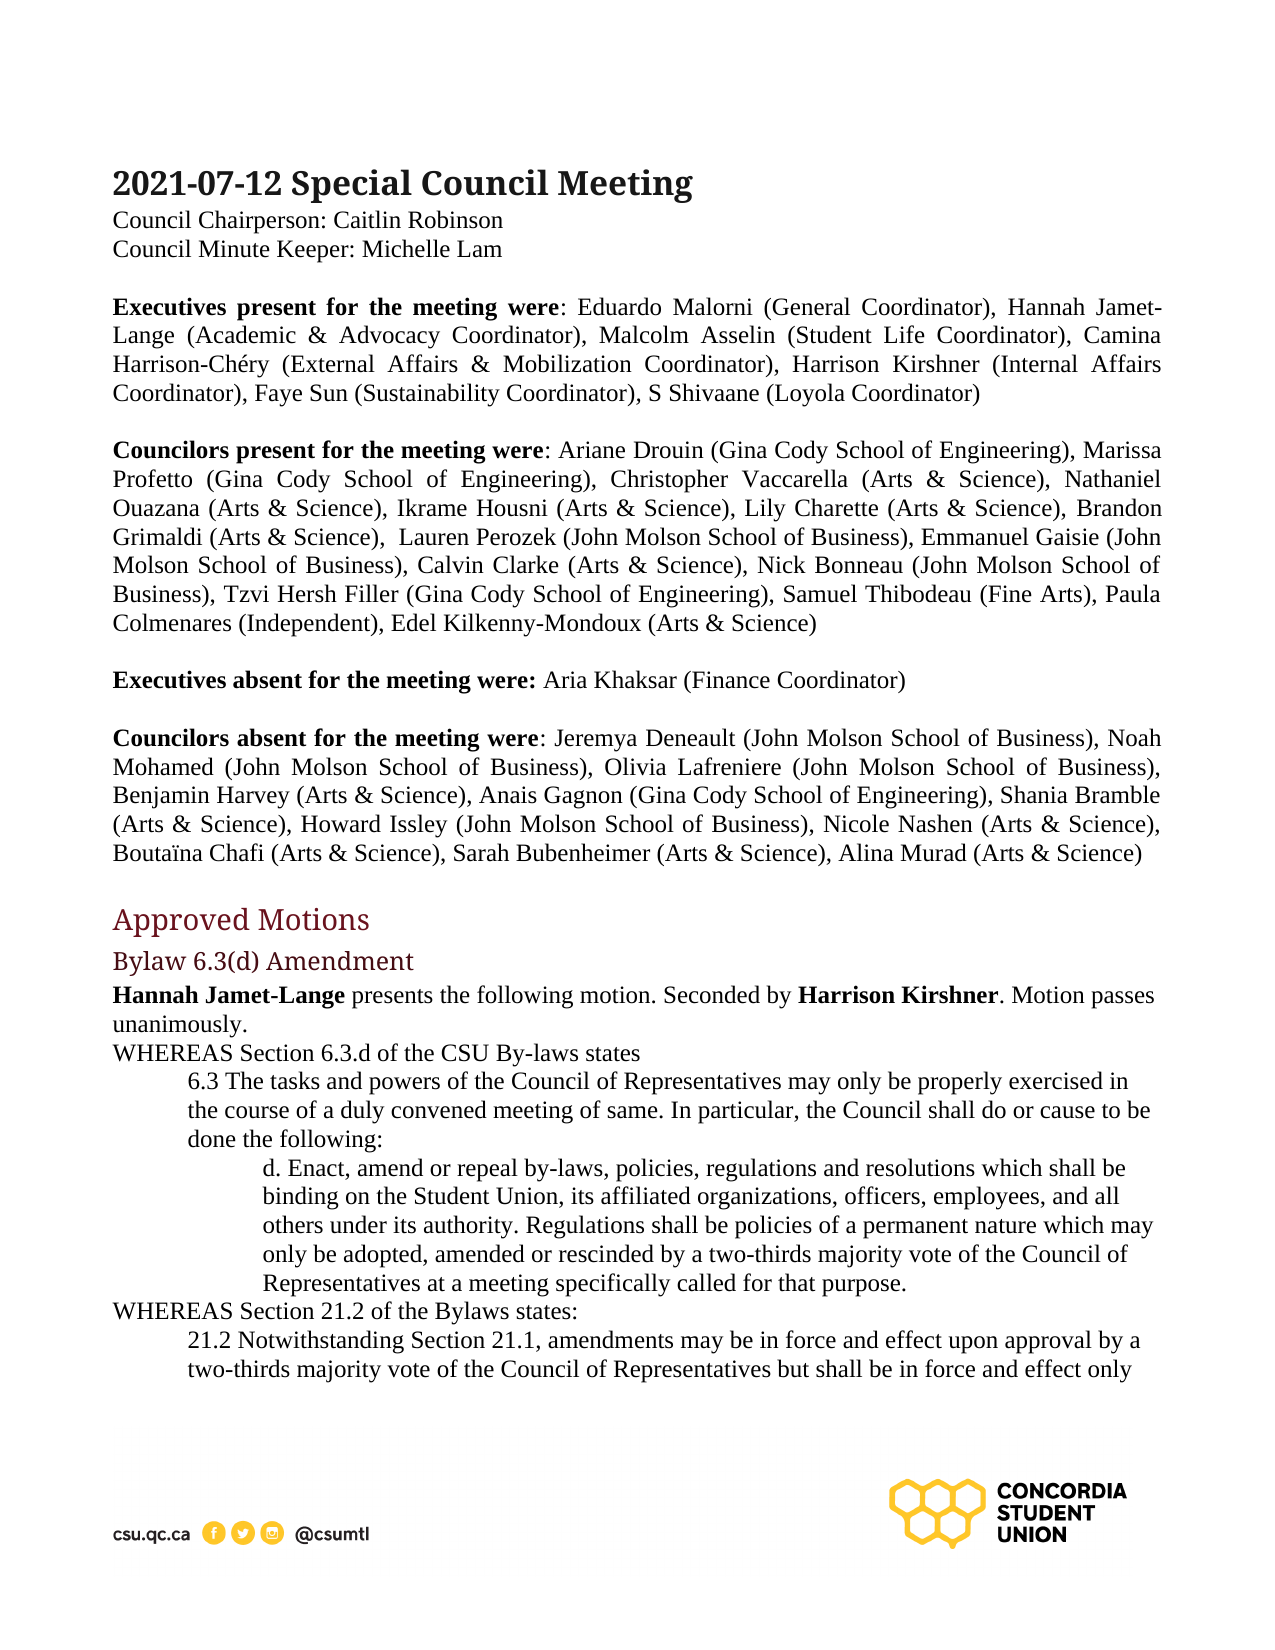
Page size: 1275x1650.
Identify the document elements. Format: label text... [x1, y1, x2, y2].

text Executives absent for the meeting were: Aria Khaksar (Finance Coordinator) [112, 665, 1162, 694]
text Executives present for the meeting were: Eduardo Malorni (General Coordinator), Hannah Jamet-Lange (Academic & Advocacy Coordinator), Malcolm Asselin (Student Life Coordinator), Camina Harrison-Chéry (External Affairs & Mobilization Coordinator), Harrison Kirshner (Internal Affairs Coordinator), Faye Sun (Sustainability Coordinator), S Shivaane (Loyola Coordinator) [112, 292, 1162, 407]
subtitle Approved Motions [112, 899, 1162, 939]
text Council Minute Keeper: Michelle Lam [112, 234, 1162, 263]
text Councilors present for the meeting were: Ariane Drouin (Gina Cody School of Engineering), Marissa Profetto (Gina Cody School of Engineering), Christopher Vaccarella (Arts & Science), Nathaniel Ouazana (Arts & Science), Ikrame Housni (Arts & Science), Lily Charette (Arts & Science), Brandon Grimaldi (Arts & Science), Lauren Perozek (John Molson School of Business), Emmanuel Gaisie (John Molson School of Business), Calvin Clarke (Arts & Science), Nick Bonneau (John Molson School of Business), Tzvi Hersh Filler (Gina Cody School of Engineering), Samuel Thibodeau (Fine Arts), Paula Colmenares (Independent), Edel Kilkenny-Mondoux (Arts & Science) [112, 435, 1162, 637]
text Councilors absent for the meeting were: Jeremya Deneault (John Molson School of Business), Noah Mohamed (John Molson School of Business), Olivia Lafreniere (John Molson School of Business), Benjamin Harvey (Arts & Science), Anais Gagnon (Gina Cody School of Engineering), Shania Bramble (Arts & Science), Howard Issley (John Molson School of Business), Nicole Nashen (Arts & Science), Boutaïna Chafi (Arts & Science), Sarah Bubenheimer (Arts & Science), Alina Murad (Arts & Science) [112, 723, 1162, 867]
picture [112, 1426, 1134, 1577]
subtitle Bylaw 6.3(d) Amendment [112, 943, 1162, 977]
text WHEREAS Section 21.2 of the Bylaws states: [112, 1296, 1162, 1325]
subtitle 2021-07-12 Special Council Meeting [112, 160, 1162, 205]
text d. Enact, amend or repeal by-laws, policies, regulations and resolutions which shall be binding on the Student Union, its affiliated organizations, officers, employees, and all others under its authority. Regulations shall be policies of a permanent nature which may only be adopted, amended or rescinded by a two-thirds majority vote of the Council of Representatives at a meeting specifically called for that purpose. [262, 1153, 1162, 1296]
text 6.3 The tasks and powers of the Council of Representatives may only be properly exercised in the course of a duly convened meeting of same. In particular, the Council shall do or cause to be done the following: [187, 1066, 1162, 1153]
text Hannah Jamet-Lange presents the following motion. Seconded by Harrison Kirshner. Motion passes unanimously. [112, 980, 1162, 1038]
text Council Chairperson: Caitlin Robinson [112, 205, 1162, 234]
text WHEREAS Section 6.3.d of the CSU By-laws states [112, 1038, 1162, 1066]
